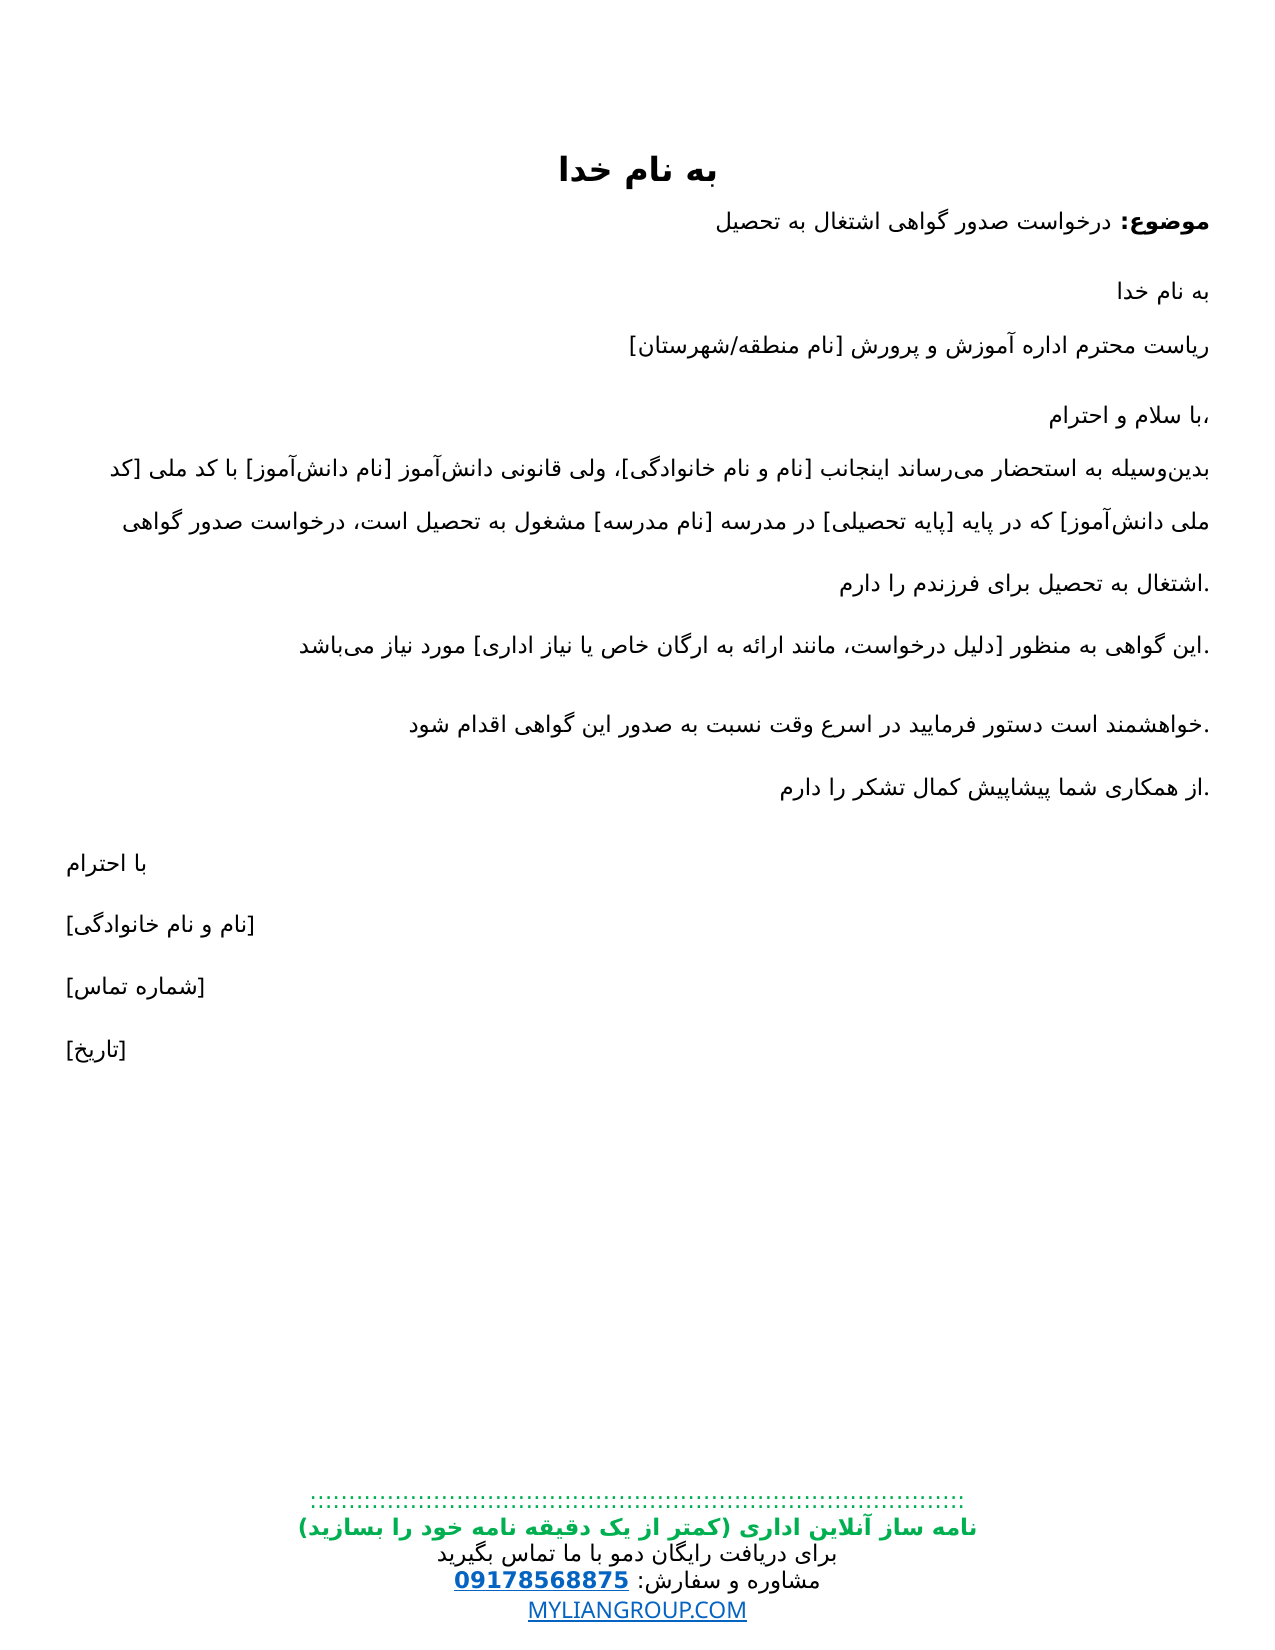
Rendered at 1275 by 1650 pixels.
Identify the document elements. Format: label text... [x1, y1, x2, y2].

text موضوع: درخواست صدور گواهی اشتغال به تحصیل [66, 208, 1209, 235]
text به نام خدا ریاست محترم اداره آموزش و پرورش [نام منطقه/شهرستان] [66, 278, 1209, 358]
text به نام خدا [66, 150, 1209, 189]
text با سلام و احترام، بدین‌وسیله به استحضار می‌رساند اینجانب [نام و نام خانوادگی]، ولی قانونی دانش‌آموز [نام دانش‌آموز] با کد ملی [کد ملی دانش‌آموز] که در پایه [پایه تحصیلی] در مدرسه [نام مدرسه] مشغول به تحصیل است، درخواست صدور گواهی اشتغال به تحصیل برای فرزندم را دارم. این گواهی به منظور [دلیل درخواست، مانند ارائه به ارگان خاص یا نیاز اداری] مورد نیاز می‌باشد. [66, 402, 1209, 660]
text خواهشمند است دستور فرمایید در اسرع وقت نسبت به صدور این گواهی اقدام شود. از همکاری شما پیشاپیش کمال تشکر را دارم. [66, 708, 1209, 802]
text با احترام [نام و نام خانوادگی] [شماره تماس] [تاریخ] [66, 850, 1209, 1064]
